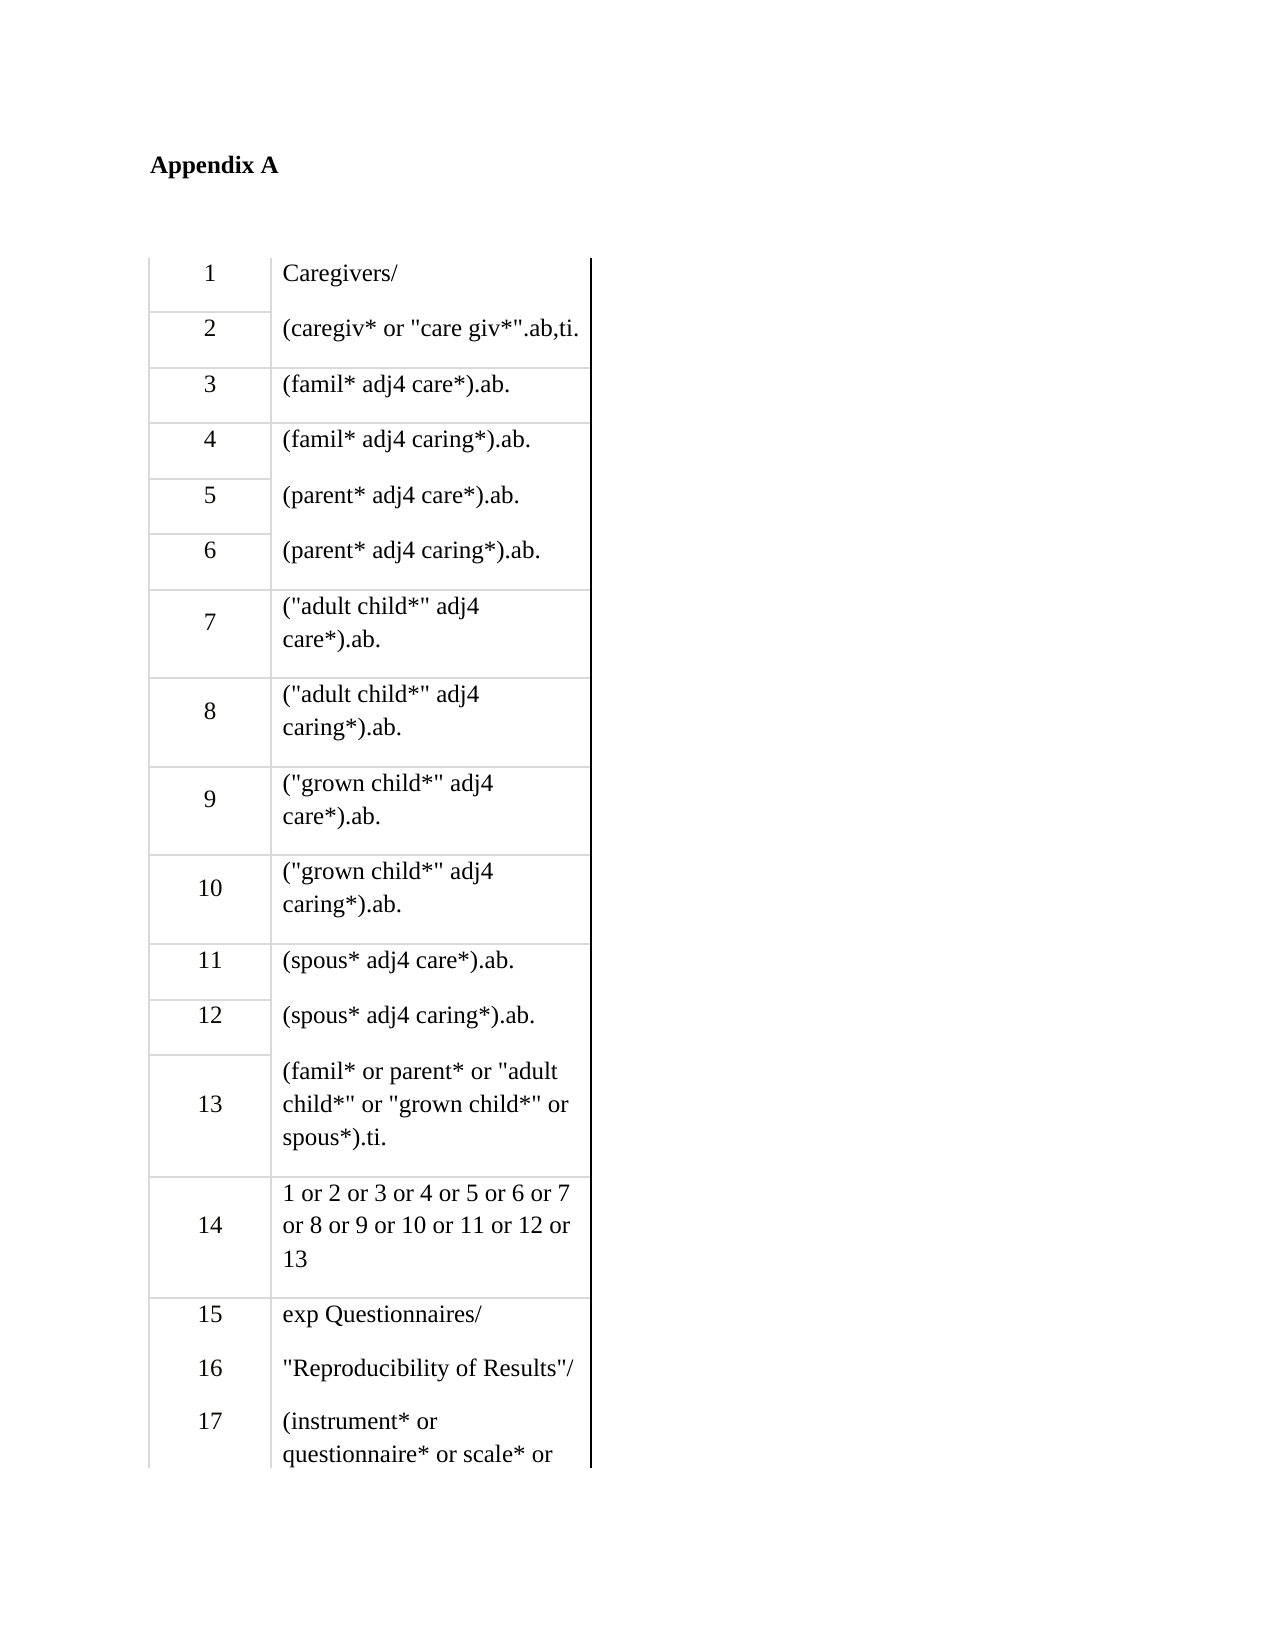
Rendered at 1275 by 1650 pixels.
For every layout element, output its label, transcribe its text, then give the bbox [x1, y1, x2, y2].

table_cell 5 [150, 480, 270, 533]
table_cell 7 [150, 591, 270, 677]
table_cell ("grown child*" adj4 caring*).ab. [272, 856, 590, 943]
table_cell ("adult child*" adj4 caring*).ab. [272, 679, 590, 766]
table_cell ("grown child*" adj4 care*).ab. [272, 768, 590, 854]
table_cell 16 [150, 1353, 270, 1406]
table_cell (parent* adj4 care*).ab. [272, 478, 590, 533]
text Appendix A [150, 150, 1125, 179]
table_cell 11 [150, 945, 270, 998]
table_cell 4 [150, 424, 270, 478]
table_cell (parent* adj4 caring*).ab. [272, 533, 590, 589]
table_cell exp Questionnaires/ [272, 1299, 590, 1353]
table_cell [272, 1406, 590, 1468]
table_cell (spous* adj4 caring*).ab. [272, 999, 590, 1054]
table_cell "Reproducibility of Results"/ [272, 1353, 590, 1406]
table_cell 14 [150, 1178, 270, 1297]
table_cell (famil* adj4 care*).ab. [272, 369, 590, 422]
table_cell 2 [150, 313, 270, 367]
table_header 1 [150, 258, 270, 311]
table_cell 13 [150, 1056, 270, 1176]
table_cell (caregiv* or "care giv*".ab,ti. [272, 311, 590, 367]
table_cell 10 [150, 856, 270, 943]
table_cell 15 [150, 1299, 270, 1353]
table_cell 3 [150, 369, 270, 422]
table_cell 8 [150, 679, 270, 766]
table_cell 9 [150, 768, 270, 854]
table_header Caregivers/ [272, 258, 590, 311]
table_cell (famil* adj4 caring*).ab. [272, 424, 590, 478]
table_cell 12 [150, 1001, 270, 1054]
table_cell (spous* adj4 care*).ab. [272, 945, 590, 998]
table_cell ("adult child*" adj4 care*).ab. [272, 591, 590, 677]
table_cell (famil* or parent* or "adult child*" or "grown child*" or spous*).ti. [272, 1054, 590, 1176]
table_cell 17 [150, 1406, 270, 1468]
table_cell 1 or 2 or 3 or 4 or 5 or 6 or 7 or 8 or 9 or 10 or 11 or 12 or 13 [272, 1178, 590, 1297]
table_cell 6 [150, 535, 270, 589]
